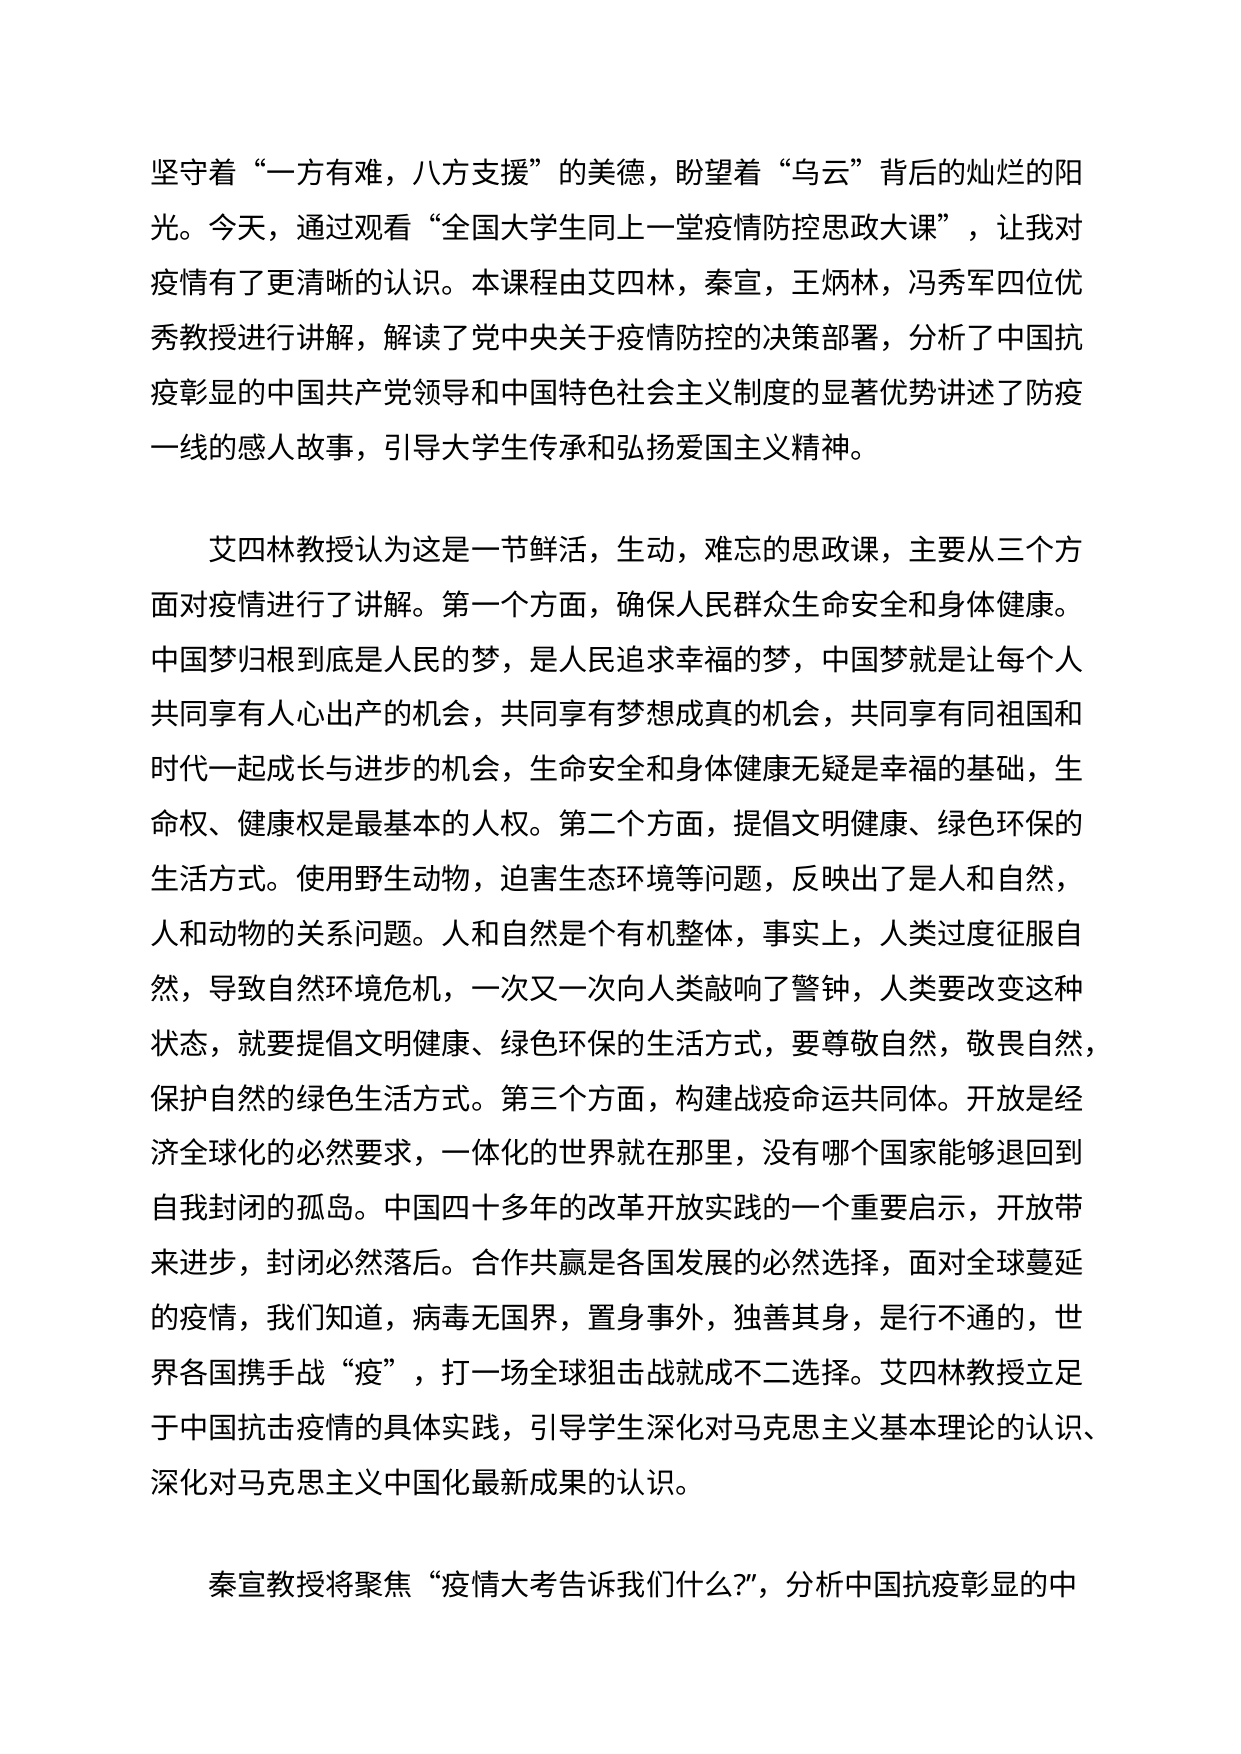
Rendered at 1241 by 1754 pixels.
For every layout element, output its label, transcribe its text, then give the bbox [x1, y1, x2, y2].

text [150, 150, 1090, 467]
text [150, 1561, 1090, 1604]
text 艾四林教授认为这是一节鲜活，生动，难忘的思政课，主要从三个方面对疫情进行了讲解。第一个方面，确保人民群众生命安全和身体健康。中国梦归根到底是人民的梦，是人民追求幸福的梦，中国梦就是让每个人共同享有人心出产的机会，共同享有梦想成真的机会，共同享有同祖国和时代一起成长与进步的机会，生命安全和身体健康无疑是幸福的基础，生命权、健康权是最基本的人权。第二个方面，提倡文明健康、绿色环保的生活方式。使用野生动物，迫害生态环境等问题，反映出了是人和自然，人和动物的关系问题。人和自然是个有机整体，事实上，人类过度征服自然，导致自然环境危机，一次又一次向人类敲响了警钟，人类要改变这种状态，就要提倡文明健康、绿色环保的生活方式，要尊敬自然，敬畏自然，保护自然的绿色生活方式。第三个方面，构建战疫命运共同体。开放是经济全球化的必然要求，一体化的世界就在那里，没有哪个国家能够退回到自我封闭的孤岛。中国四十多年的改革开放实践的一个重要启示，开放带来进步，封闭必然落后。合作共赢是各国发展的必然选择，面对全球蔓延的疫情，我们知道，病毒无国界，置身事外，独善其身，是行不通的，世界各国携手战“疫”，打一场全球狙击战就成不二选择。艾四林教授立足于中国抗击疫情的具体实践，引导学生深化对马克思主义基本理论的认识、深化对马克思主义中国化最新成果的认识。 [150, 526, 1090, 1502]
